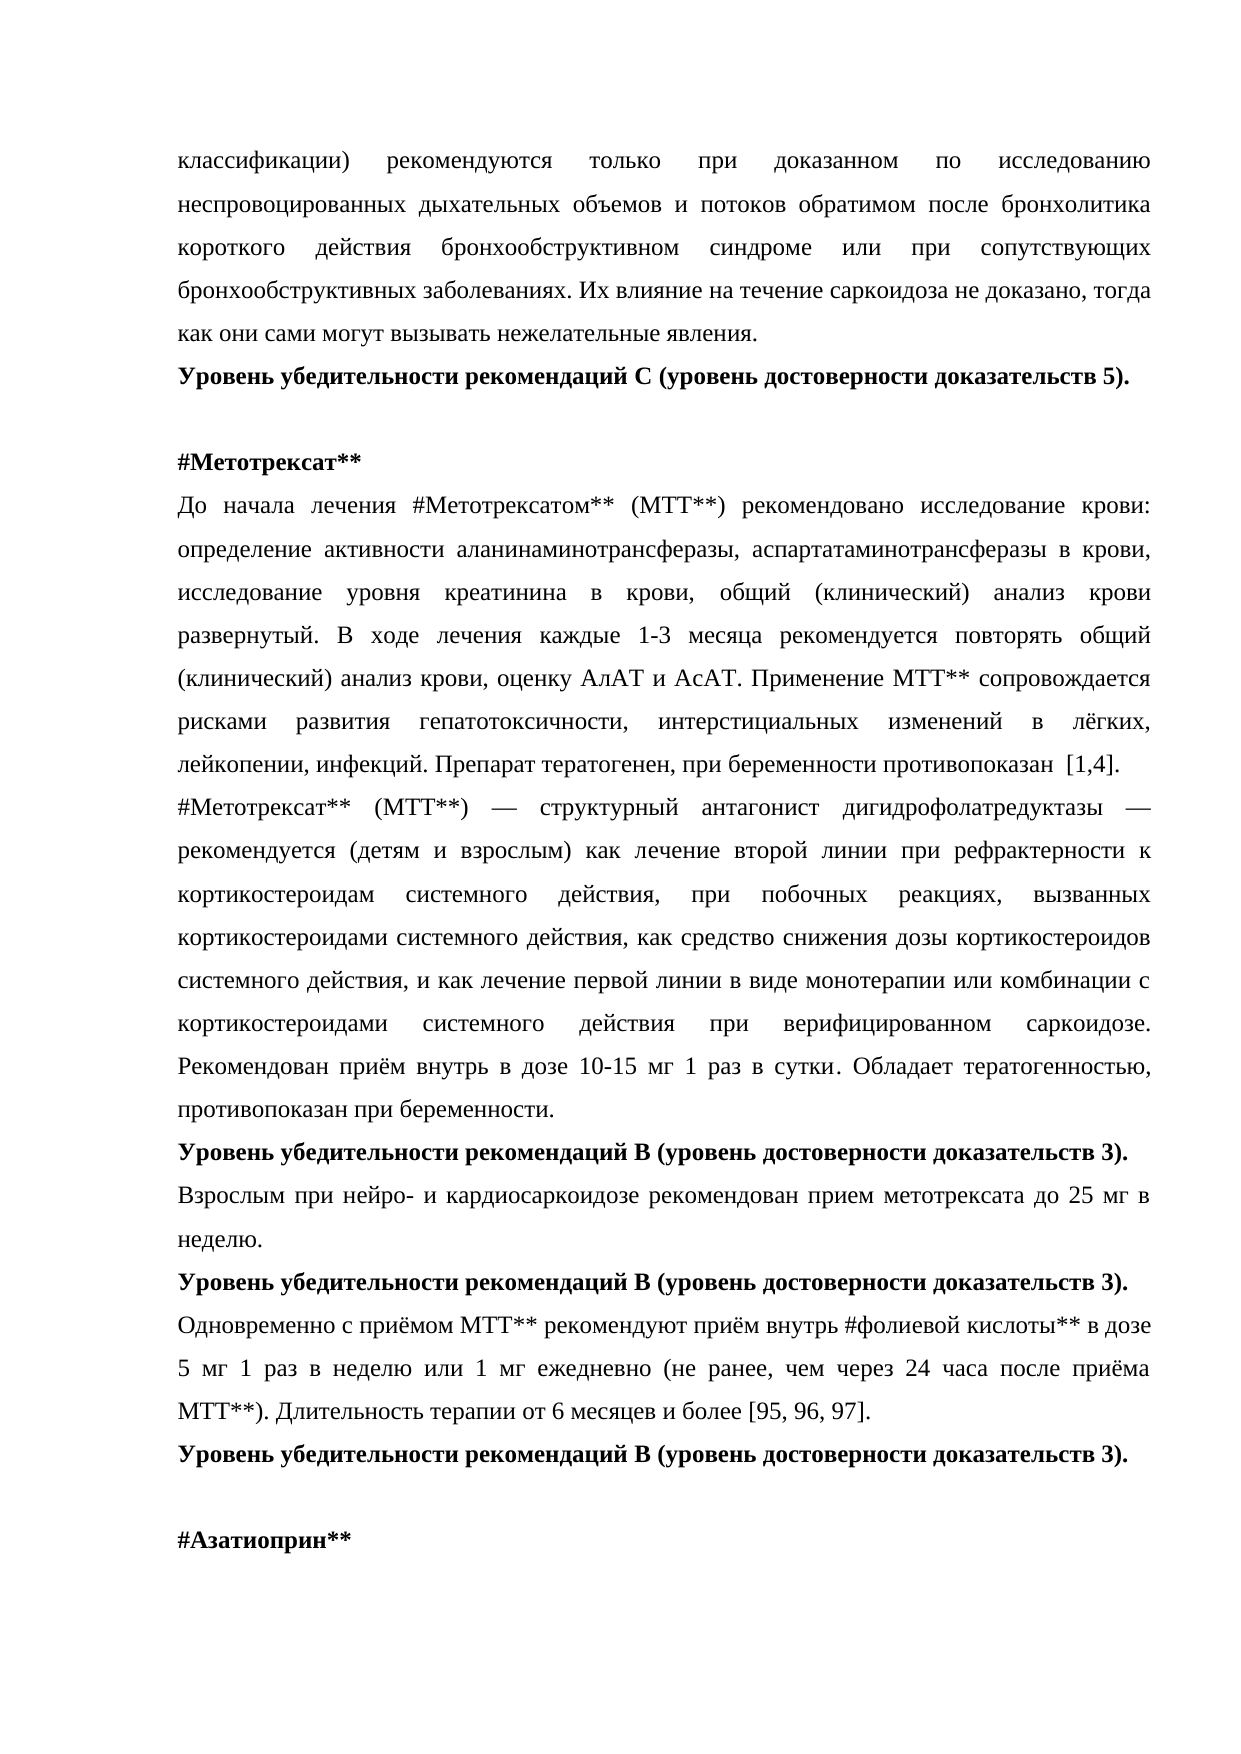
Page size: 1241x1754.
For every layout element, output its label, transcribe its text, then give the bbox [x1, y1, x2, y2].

text Одновременно c приёмом МТТ** рекомендуют приём внутрь #фолиевой кислоты** в дозе 5 мг 1 раз в неделю или 1 мг ежедневно (не ранее, чем через 24 часа после приёма МТТ**). Длительность терапии от 6 месяцев и более [95, 96, 97]. [177, 1310, 1152, 1425]
text #Азатиоприн** [177, 1526, 1152, 1554]
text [177, 146, 1152, 347]
text Уровень убедительности рекомендаций B (уровень достоверности доказательств 3). [177, 1439, 1152, 1468]
text Уровень убедительности рекомендаций В (уровень достоверности доказательств 3). [177, 1267, 1152, 1296]
text До начала лечения #Метотрексатом** (МТТ**) рекомендовано исследование крови: определение активности аланинаминотрансферазы, аспартатаминотрансферазы в крови, исследование уровня креатинина в крови, общий (клинический) анализ крови развернутый. В ходе лечения каждые 1-3 месяца рекомендуется повторять общий (клинический) анализ крови, оценку АлАТ и АсАТ. Применение МТТ** сопровождается рисками развития гепатотоксичности, интерстициальных изменений в лёгких, лейкопении, инфекций. Препарат тератогенен, при беременности противопоказан [1,4]. [177, 491, 1152, 778]
text #Метотрексат** (МТТ**) — структурный антагонист дигидрофолатредуктазы — рекомендуется (детям и взрослым) как лечение второй линии при рефрактерности к кортикостероидам системного действия, при побочных реакциях, вызванных кортикостероидами системного действия, как средство снижения дозы кортикостероидов системного действия, и как лечение первой линии в виде монотерапии или комбинации с кортикостероидами системного действия при верифицированном саркоидозе. Рекомендован приём внутрь в дозе 10-15 мг 1 раз в сутки. Обладает тератогенностью, противопоказан при беременности. [177, 792, 1152, 1123]
text Уровень убедительности рекомендаций В (уровень достоверности доказательств 3). [177, 1137, 1152, 1166]
text Уровень убедительности рекомендаций C (уровень достоверности доказательств 5). [177, 361, 1152, 390]
text Взрослым при нейро- и кардиосаркоидозе рекомендован прием метотрексата до 25 мг в неделю. [177, 1181, 1152, 1252]
text #Метотрексат** [177, 447, 1152, 476]
